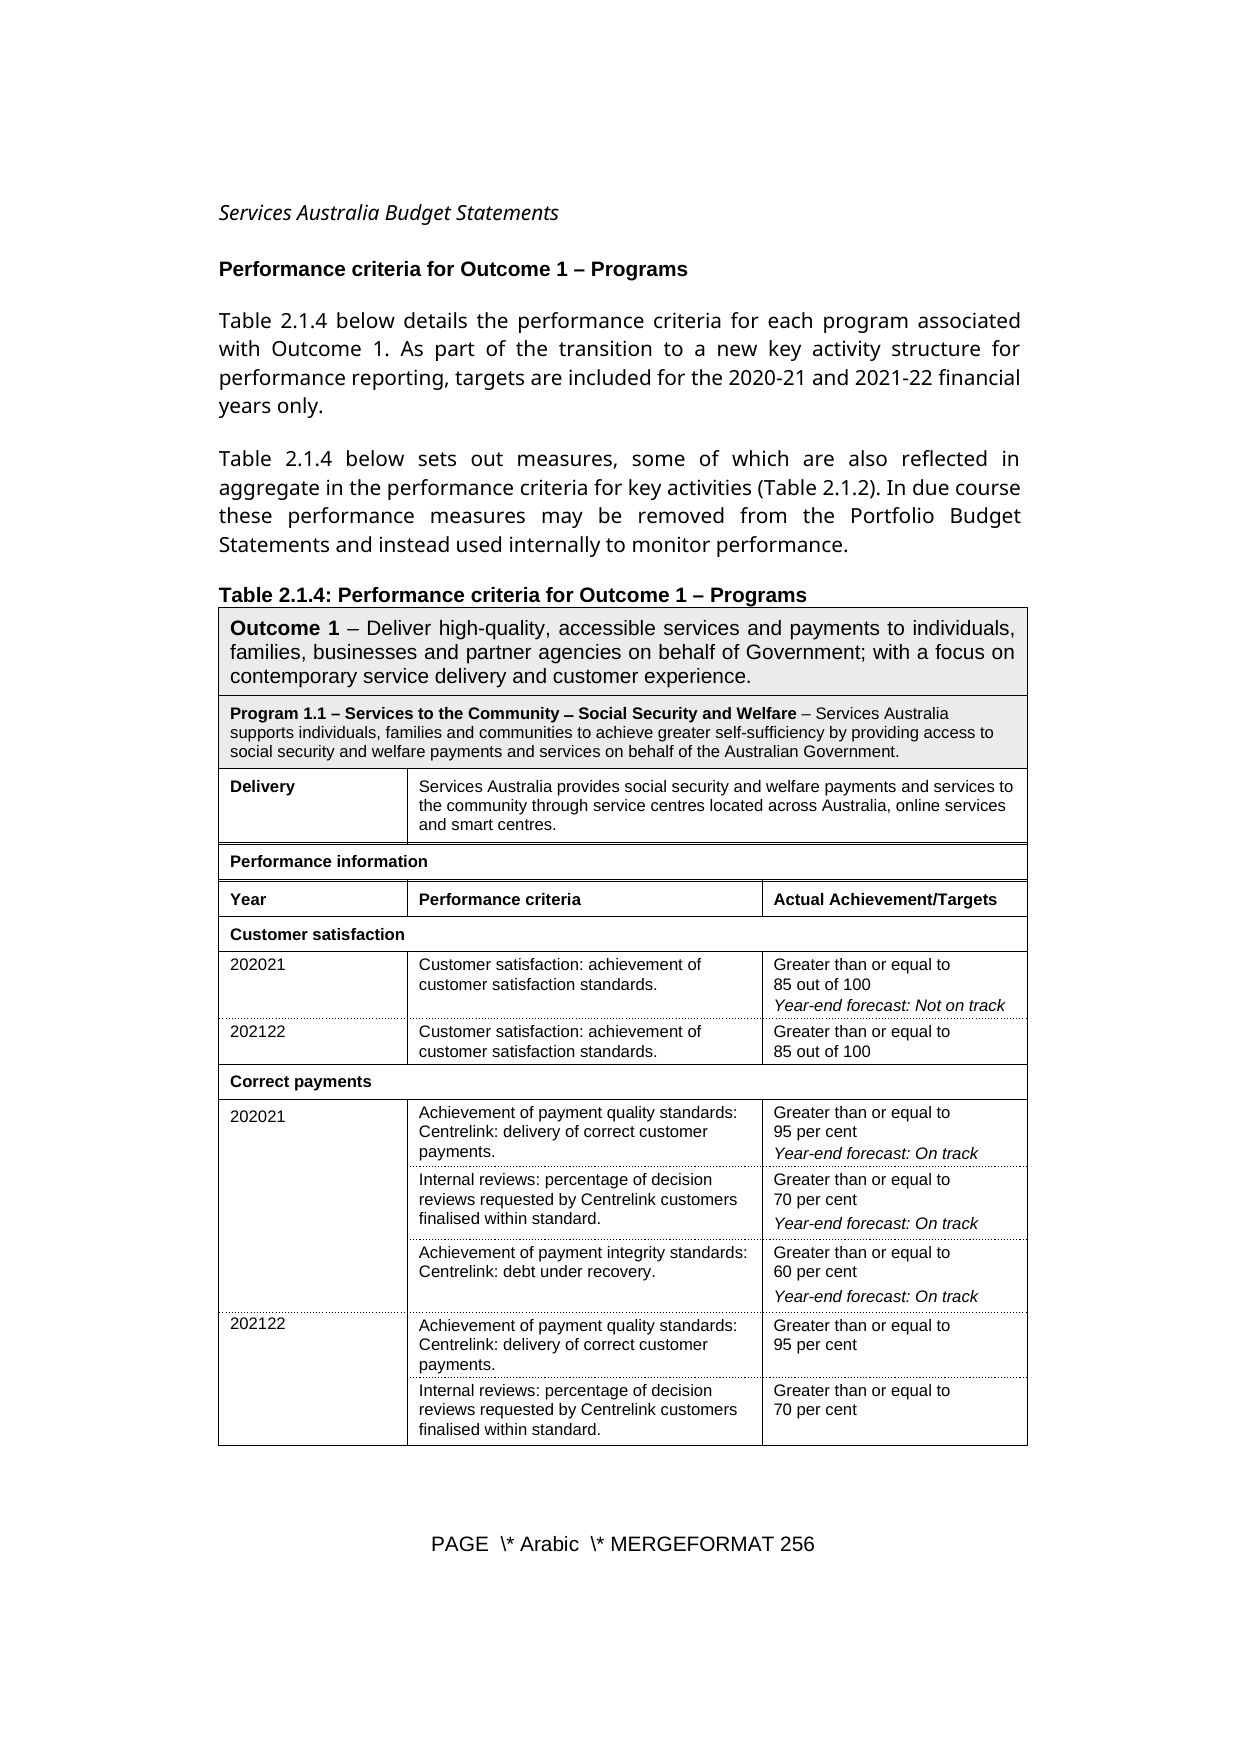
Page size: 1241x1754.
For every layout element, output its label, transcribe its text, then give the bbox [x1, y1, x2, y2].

subtitle Performance criteria for Outcome 1 – Programs [218, 257, 1022, 281]
text Table 2.1.4 below details the performance criteria for each program associated with Outcome 1. As part of the transition to a new key activity structure for performance reporting, targets are included for the 2020-21 and 2021-22 financial years only. [218, 306, 1022, 419]
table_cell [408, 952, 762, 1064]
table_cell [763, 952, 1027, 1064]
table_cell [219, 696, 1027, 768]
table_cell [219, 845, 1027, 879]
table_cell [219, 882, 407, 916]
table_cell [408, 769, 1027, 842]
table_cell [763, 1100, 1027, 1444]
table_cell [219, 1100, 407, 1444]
text Table 2.1.4 below sets out measures, some of which are also reflected in aggregate in the performance criteria for key activities (Table 2.1.2). In due course these performance measures may be removed from the Portfolio Budget Statements and instead used internally to monitor performance. [218, 444, 1022, 558]
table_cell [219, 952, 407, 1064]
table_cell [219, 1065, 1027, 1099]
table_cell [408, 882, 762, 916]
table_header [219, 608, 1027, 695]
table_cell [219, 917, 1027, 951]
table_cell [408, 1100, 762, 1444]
subtitle Table 2.1.4: Performance criteria for Outcome 1 – Programs [218, 583, 1022, 607]
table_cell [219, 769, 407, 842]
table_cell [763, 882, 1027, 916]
